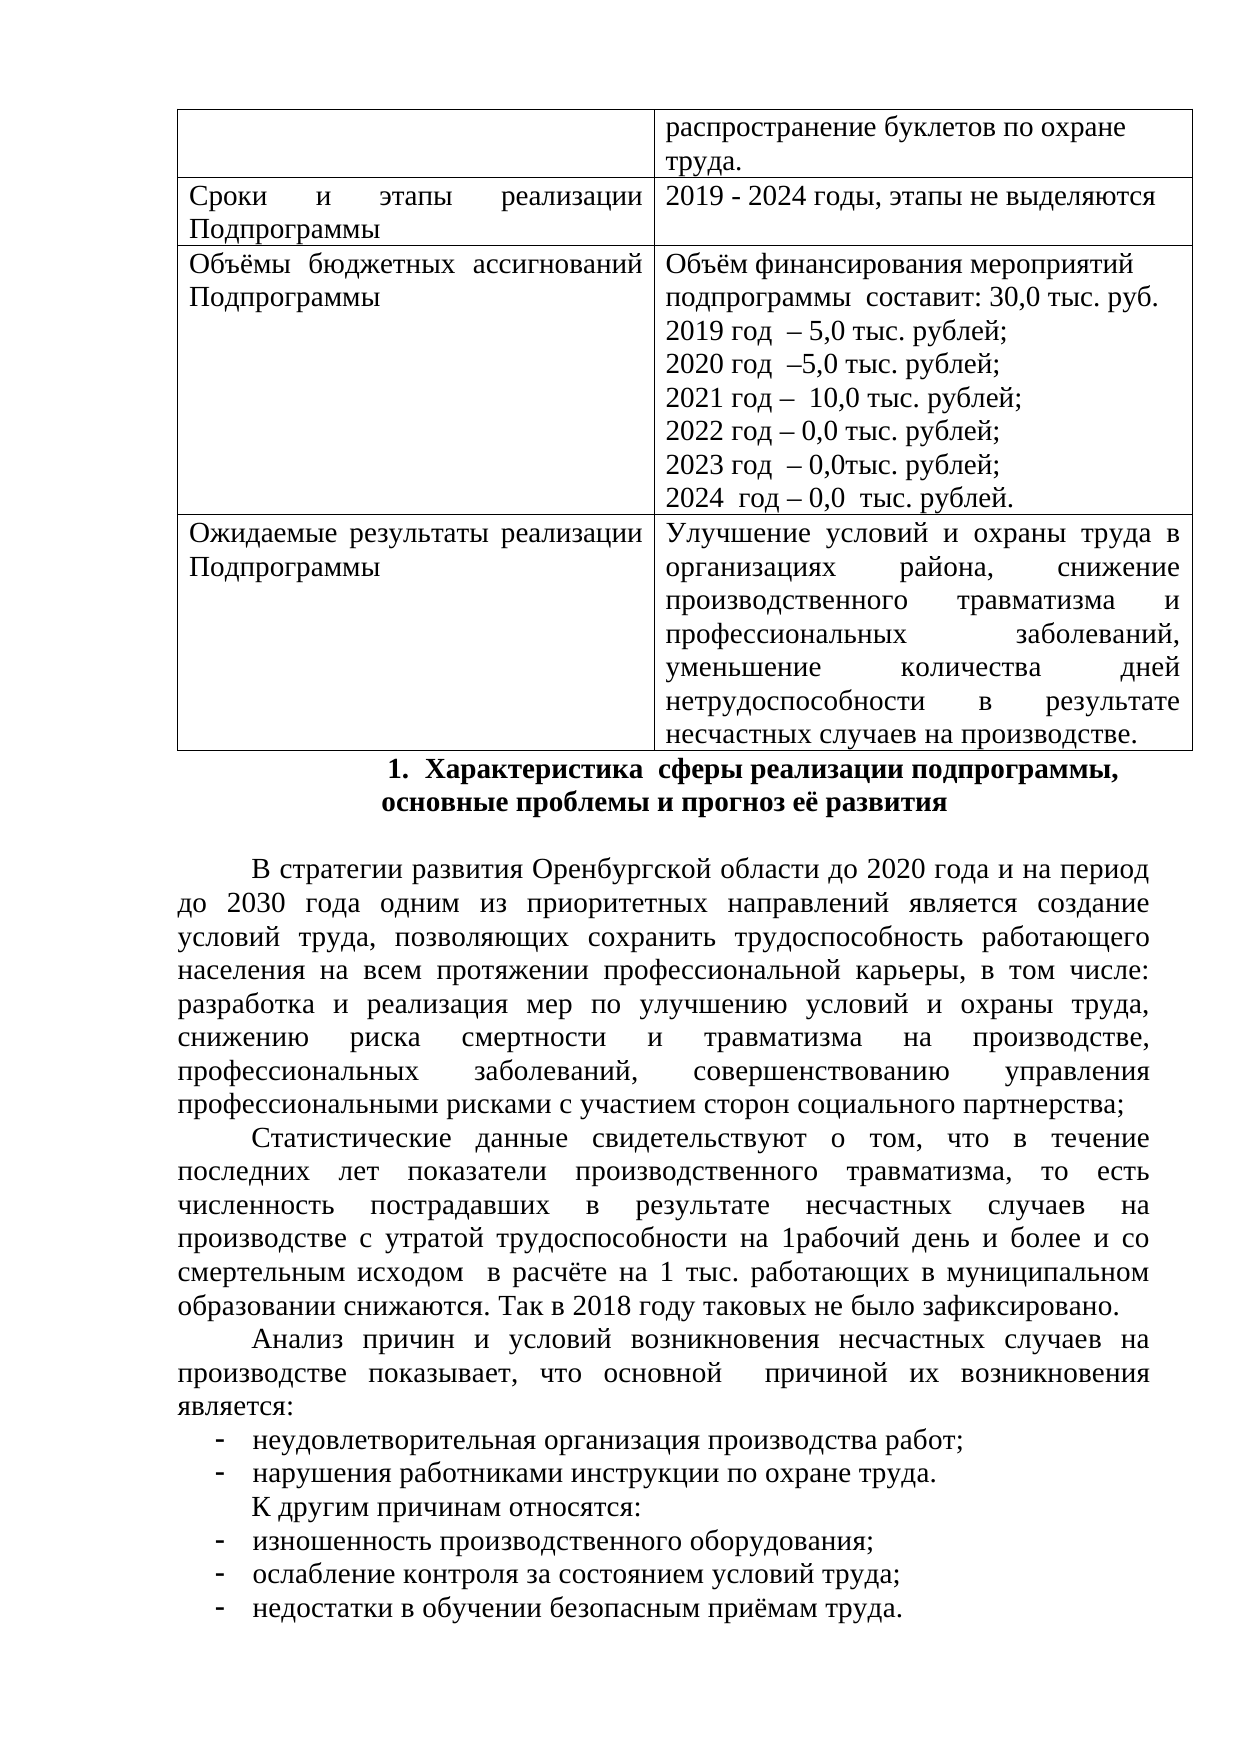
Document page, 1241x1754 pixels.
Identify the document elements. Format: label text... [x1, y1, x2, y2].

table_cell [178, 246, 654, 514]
text основные проблемы и прогноз её развития [177, 784, 1152, 818]
text К другим причинам относятся: [177, 1489, 1152, 1523]
text Анализ причин и условий возникновения несчастных случаев на производстве показывает, что основной причиной их возникновения является: [177, 1321, 1152, 1422]
list ослабление контроля за состоянием условий труда; [215, 1556, 1152, 1590]
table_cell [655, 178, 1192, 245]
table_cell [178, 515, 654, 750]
list недостатки в обучении безопасным приёмам труда. [215, 1590, 1152, 1624]
list Характеристика сферы реализации подпрограммы, [354, 751, 1152, 784]
list нарушения работниками инструкции по охране труда. [215, 1456, 1152, 1489]
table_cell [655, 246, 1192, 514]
list неудовлетворительная организация производства работ; [215, 1422, 1152, 1456]
text В стратегии развития Оренбургской области до 2020 года и на период до 2030 года одним из приоритетных направлений является создание условий труда, позволяющих сохранить трудоспособность работающего населения на всем протяжении профессиональной карьеры, в том числе: разработка и реализация мер по улучшению условий и охраны труда, снижению риска смертности и травматизма на производстве, профессиональных заболеваний, совершенствованию управления профессиональными рисками с участием сторон социального партнерства; [177, 852, 1152, 1120]
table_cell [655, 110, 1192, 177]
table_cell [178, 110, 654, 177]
list изношенность производственного оборудования; [215, 1523, 1152, 1556]
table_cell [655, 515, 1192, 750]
text Статистические данные свидетельствуют о том, что в течение последних лет показатели производственного травматизма, то есть численность пострадавших в результате несчастных случаев на производстве с утратой трудоспособности на 1рабочий день и более и со смертельным исходом в расчёте на 1 тыс. работающих в муниципальном образовании снижаются. Так в 2018 году таковых не было зафиксировано. [177, 1120, 1152, 1321]
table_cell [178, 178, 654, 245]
